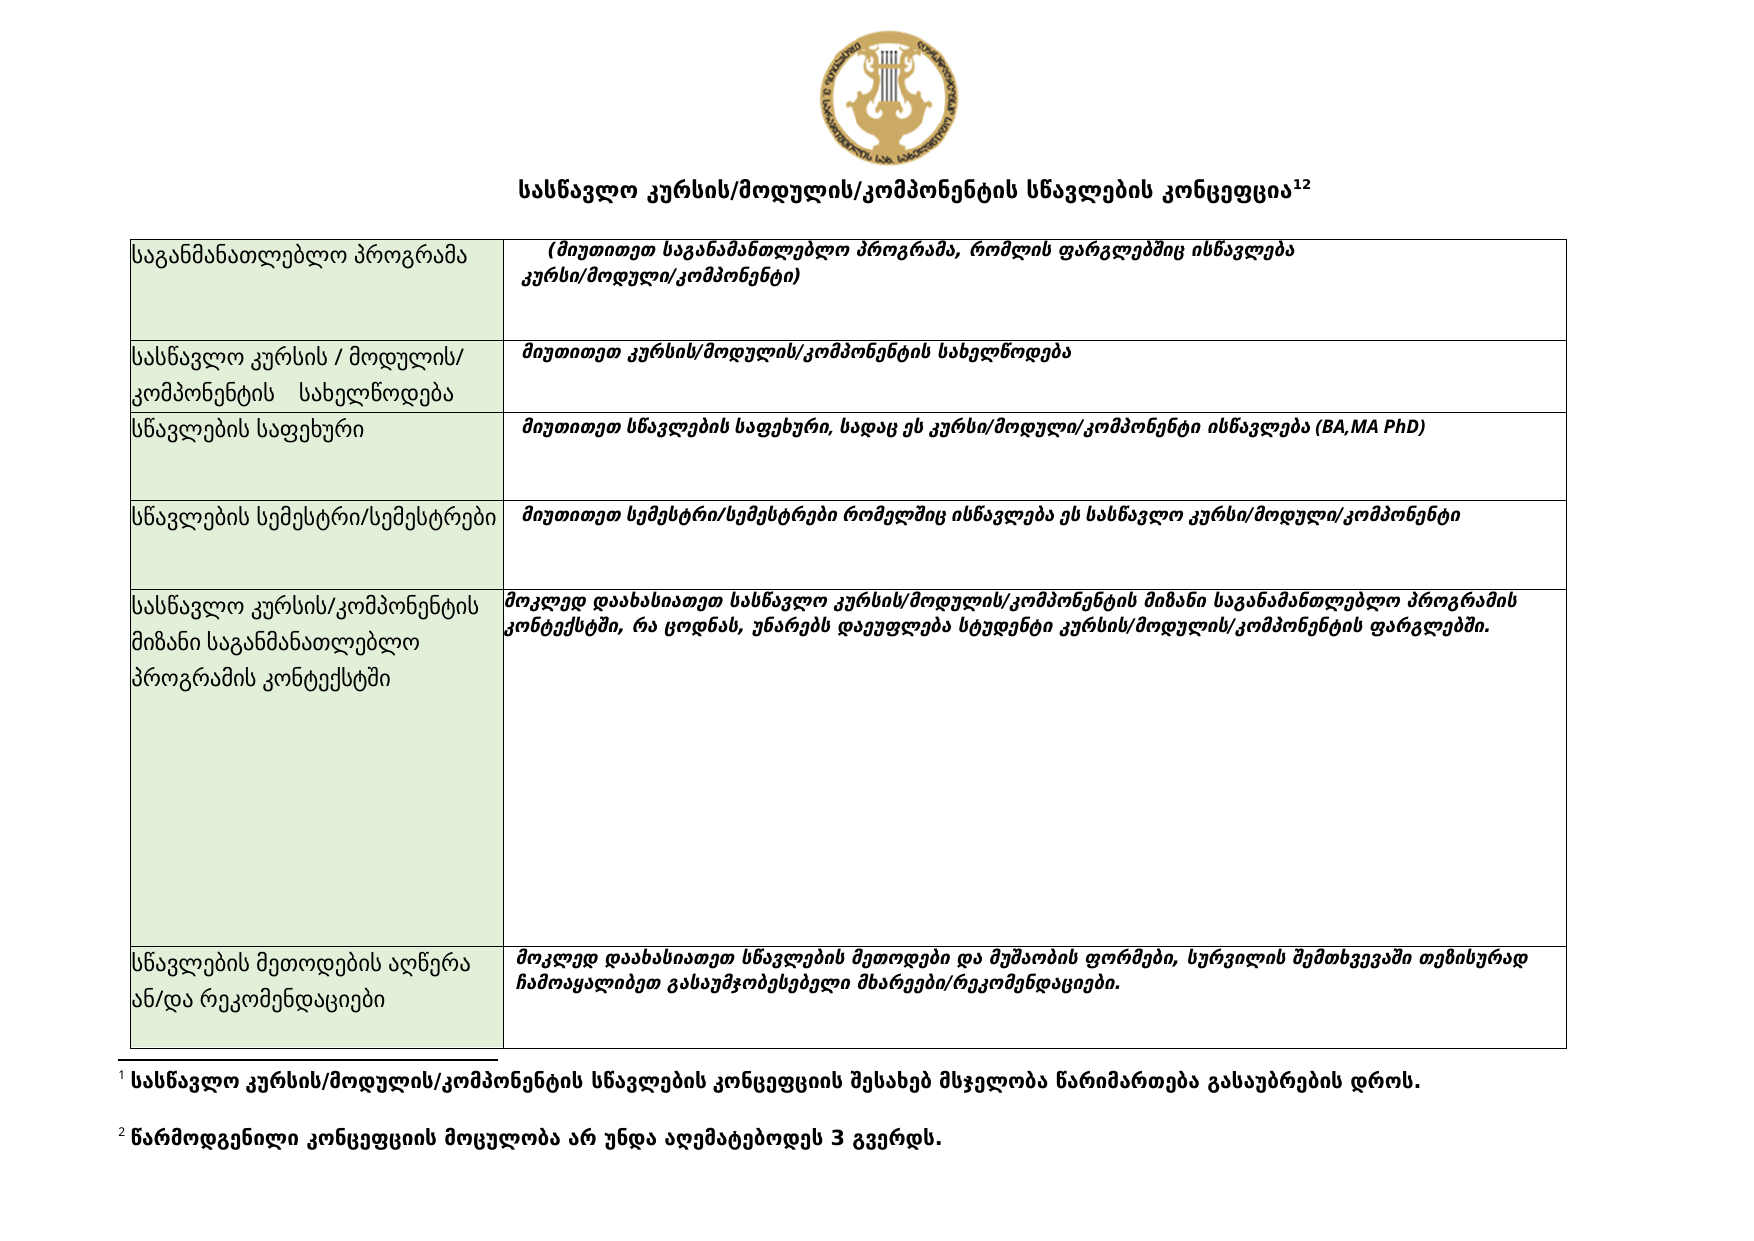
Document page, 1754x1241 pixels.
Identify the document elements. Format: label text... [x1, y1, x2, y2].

table_cell მოკლედ დაახასიათეთ სასწავლო კურსის/მოდულის/კომპონენტის მიზანი საგანამანთლებლო პროგრამის კონტექსტში, რა ცოდნას, უნარებს დაეუფლება სტუდენტი კურსის/მოდულის/კომპონენტის ფარგლებში. [504, 590, 1566, 946]
table_cell მიუთითეთ სემესტრი/სემესტრები რომელშიც ისწავლება ეს სასწავლო კურსი/მოდული/კომპონენტი [504, 501, 1566, 589]
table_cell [504, 947, 1566, 1047]
table_cell სასწავლო კურსის / მოდულის/ კომპონენტის სახელწოდება [131, 341, 503, 412]
table_cell მიუთითეთ კურსის/მოდულის/კომპონენტის სახელწოდება [504, 341, 1566, 412]
table_cell სასწავლო კურსის/კომპონენტის მიზანი საგანმანათლებლო პროგრამის კონტექსტში [131, 590, 503, 946]
picture [813, 26, 967, 173]
list სასწავლო კურსის/მოდულის/კომპონენტის სწავლების კონცეფცია [193, 177, 1636, 204]
table_cell სწავლების სემესტრი/სემესტრები [131, 501, 503, 589]
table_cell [131, 947, 503, 1047]
table_cell სწავლების საფეხური [131, 413, 503, 500]
table_cell მიუთითეთ სწავლების საფეხური, სადაც ეს კურსი/მოდული/კომპონენტი ისწავლება (BA,MA PhD) [504, 413, 1566, 500]
table_header საგანმანათლებლო პროგრამა [131, 240, 503, 340]
table_header (მიუთითეთ საგანამანთლებლო პროგრამა, რომლის ფარგლებშიც ისწავლება კურსი/მოდული/კომპონენტი) [504, 240, 1566, 340]
